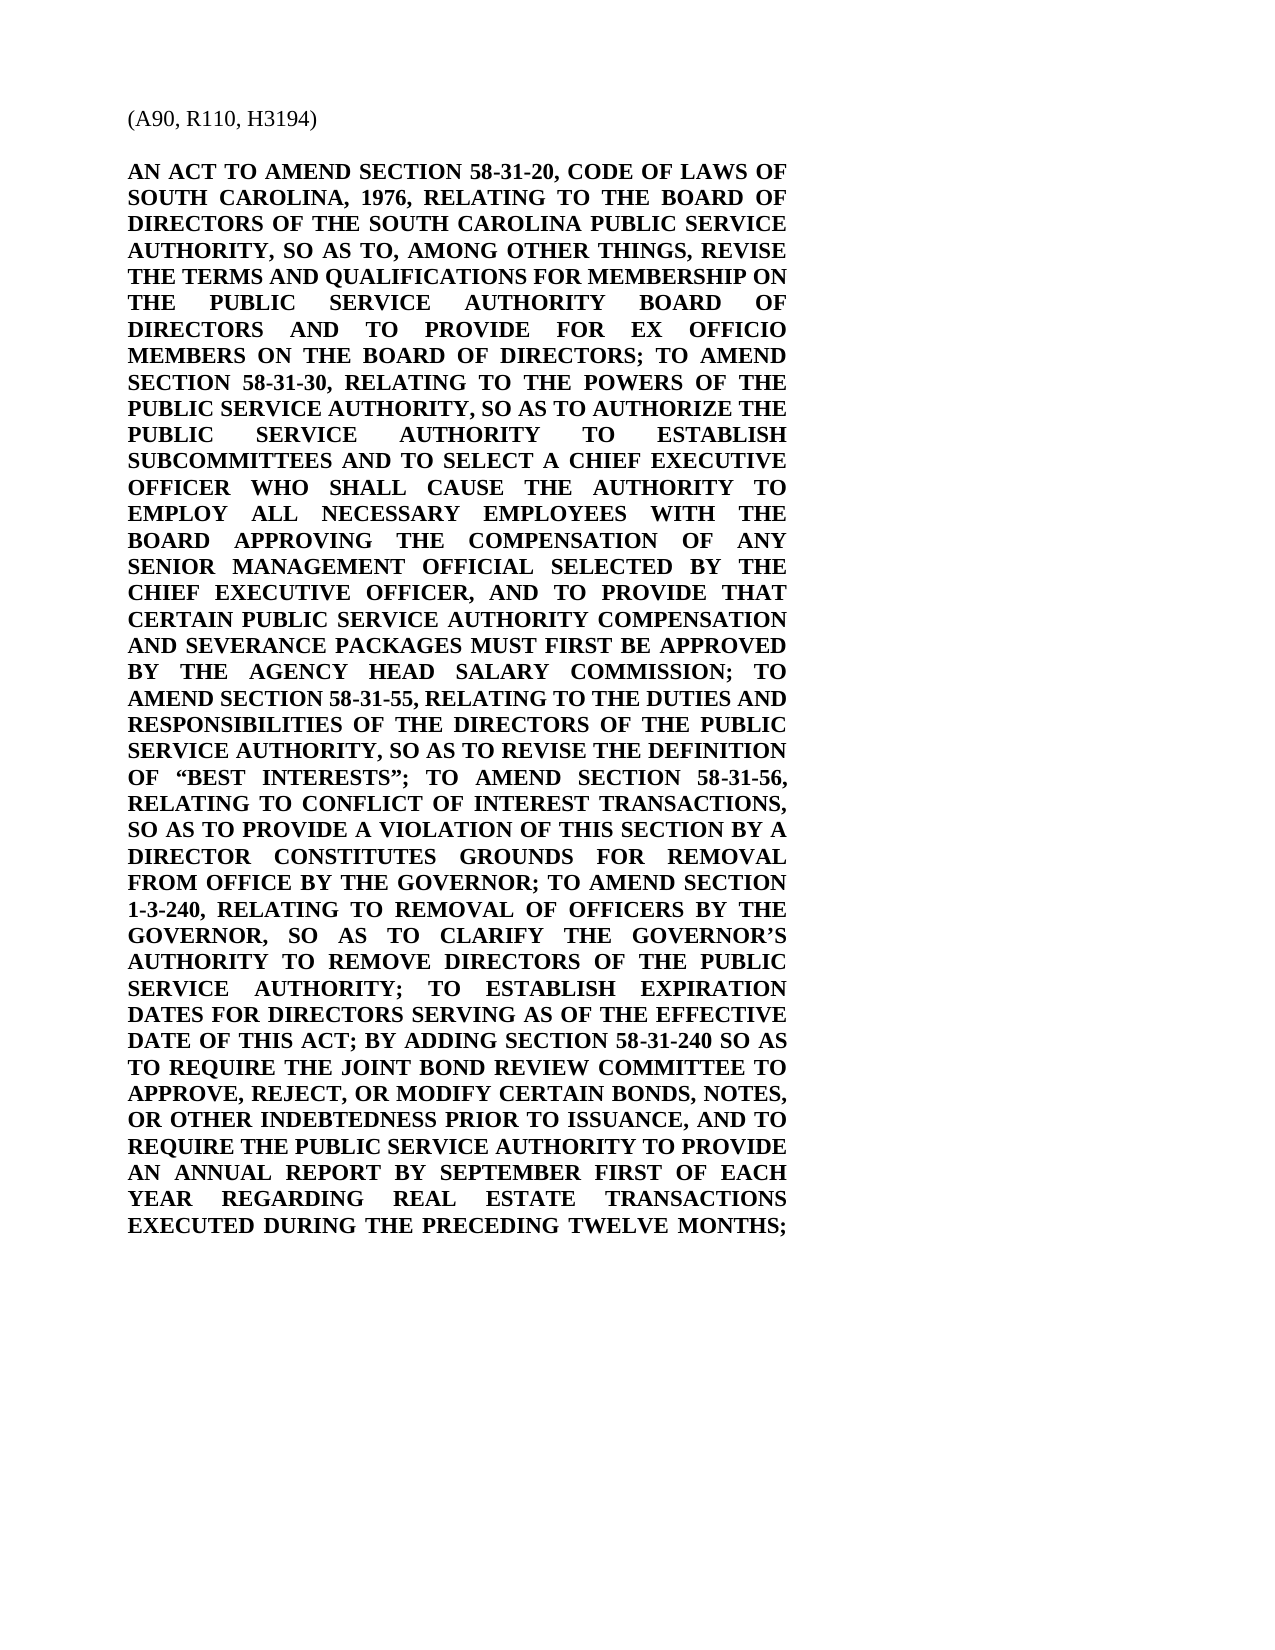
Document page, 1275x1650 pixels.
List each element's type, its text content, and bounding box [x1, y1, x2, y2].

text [127, 158, 787, 1238]
text (A90, R110, H3194) [127, 105, 787, 131]
